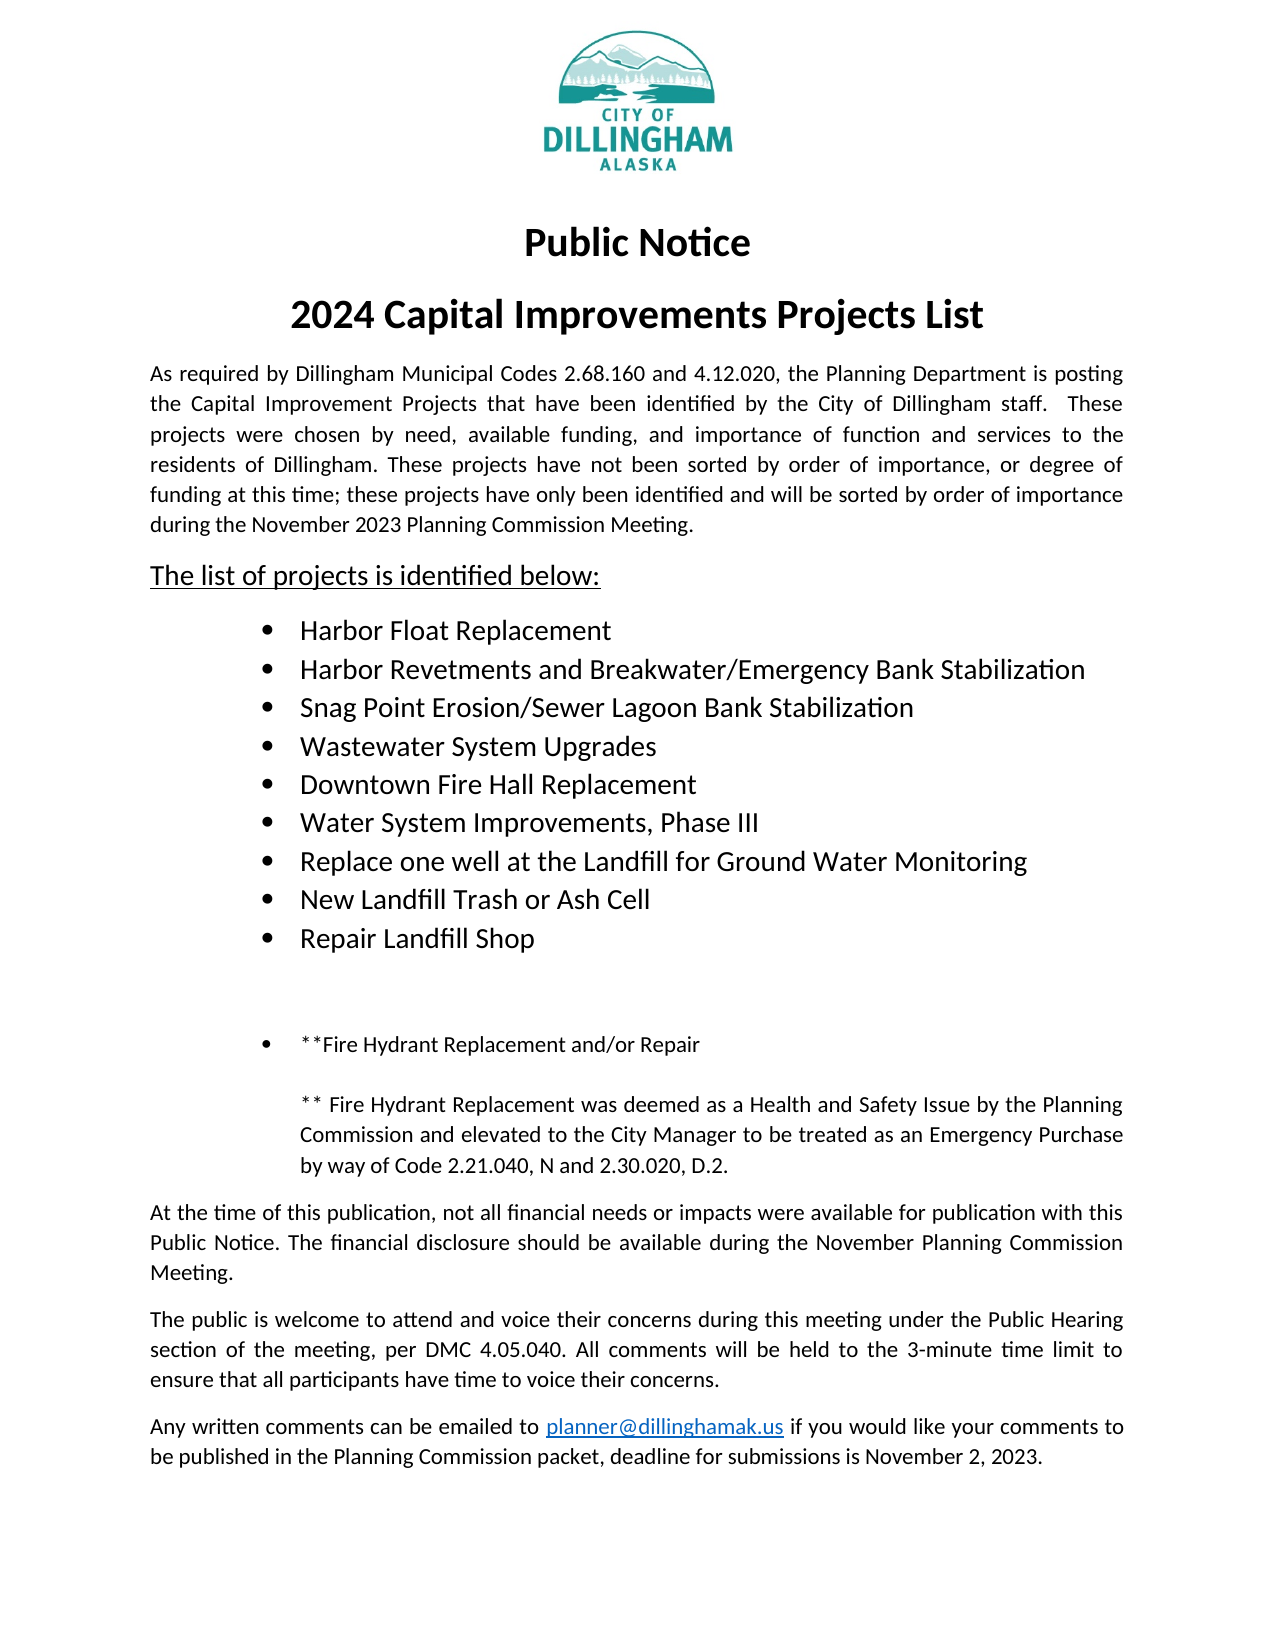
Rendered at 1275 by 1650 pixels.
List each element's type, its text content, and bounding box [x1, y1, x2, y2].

list Harbor Float Replacement [262, 612, 1125, 648]
text The public is welcome to attend and voice their concerns during this meeting under the Public Hearing section of the meeting, per DMC 4.05.040. All comments will be held to the 3-minute time limit to ensure that all participants have time to voice their concerns. [150, 1305, 1125, 1393]
list Downtown Fire Hall Replacement [262, 766, 1125, 802]
list ** Fire Hydrant Replacement was deemed as a Health and Safety Issue by the Planning Commission and elevated to the City Manager to be treated as an Emergency Purchase by way of Code 2.21.040, N and 2.30.020, D.2. [300, 1090, 1125, 1179]
text The list of projects is identified below: [150, 557, 1125, 593]
text As required by Dillingham Municipal Codes 2.68.160 and 4.12.020, the Planning Department is posting the Capital Improvement Projects that have been identified by the City of Dillingham staff. These projects were chosen by need, available funding, and importance of function and services to the residents of Dillingham. These projects have not been sorted by order of importance, or degree of funding at this time; these projects have only been identified and will be sorted by order of importance during the November 2023 Planning Commission Meeting. [150, 359, 1125, 538]
list Replace one well at the Landfill for Ground Water Monitoring [262, 843, 1125, 878]
picture [538, 21, 737, 186]
text At the time of this publication, not all financial needs or impacts were available for publication with this Public Notice. The financial disclosure should be available during the November Planning Commission Meeting. [150, 1198, 1125, 1286]
list Wastewater System Upgrades [262, 728, 1125, 763]
list **Fire Hydrant Replacement and/or Repair [262, 1030, 1125, 1058]
list Harbor Revetments and Breakwater/Emergency Bank Stabilization [262, 651, 1125, 686]
text Any written comments can be emailed to planner@dillinghamak.us if you would like your comments to be published in the Planning Commission packet, deadline for submissions is November 2, 2023. [150, 1412, 1125, 1471]
list Repair Landfill Shop [262, 920, 1125, 955]
text 2024 Capital Improvements Projects List [150, 288, 1125, 338]
list New Landfill Trash or Ash Cell [262, 881, 1125, 917]
text Public Notice [150, 216, 1125, 267]
list Water System Improvements, Phase III [262, 804, 1125, 840]
list Snag Point Erosion/Sewer Lagoon Bank Stabilization [262, 689, 1125, 725]
